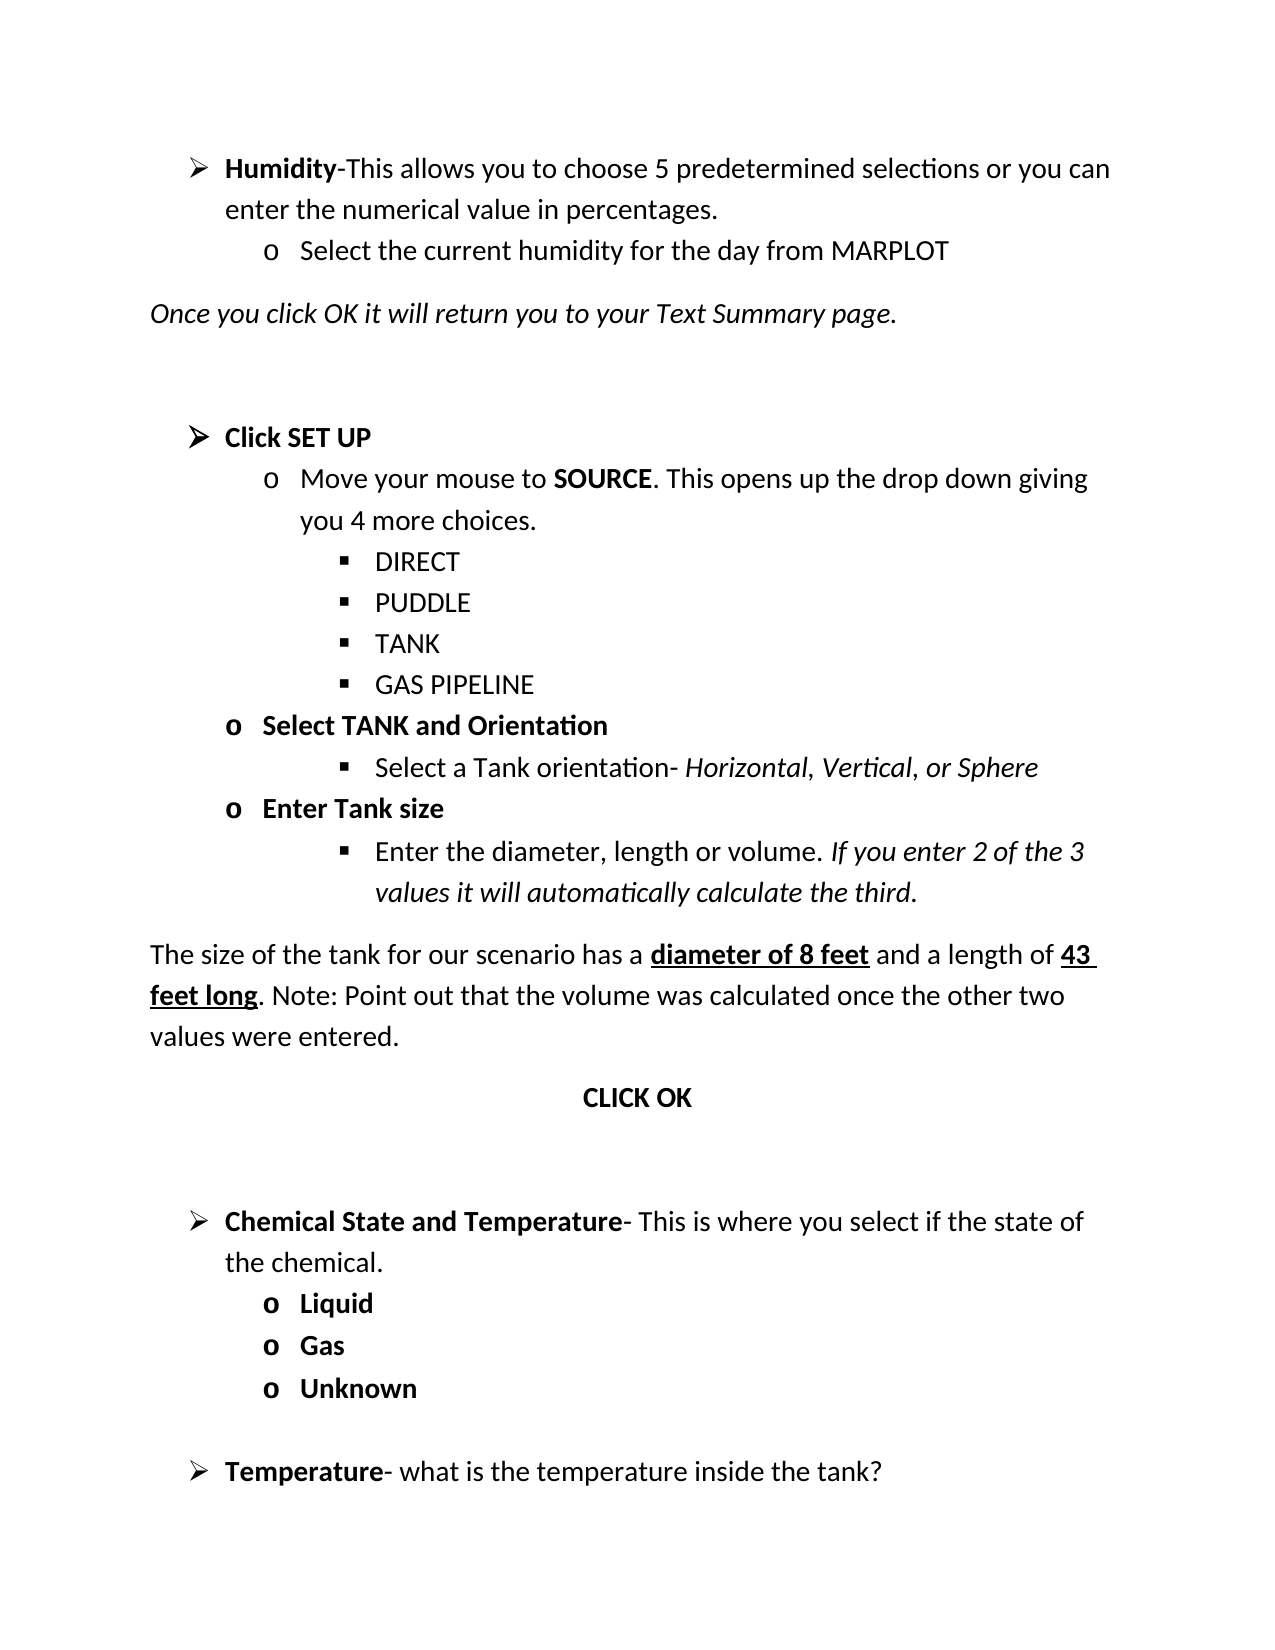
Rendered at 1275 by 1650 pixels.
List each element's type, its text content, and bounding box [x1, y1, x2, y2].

list GAS PIPELINE [337, 666, 1125, 702]
list Liquid [262, 1285, 1125, 1322]
list Enter Tank size [225, 790, 1125, 827]
list Select TANK and Orientation [225, 707, 1125, 744]
list Gas [262, 1327, 1125, 1364]
list DIRECT [337, 543, 1125, 579]
list Select a Tank orientation- Horizontal, Vertical, or Sphere [337, 749, 1125, 785]
list Select the current humidity for the day from MARPLOT [262, 232, 1125, 269]
list Humidity-This allows you to choose 5 predetermined selections or you can enter the numerical value in percentages. [187, 150, 1125, 227]
text CLICK OK [150, 1079, 1125, 1115]
list PUDDLE [337, 584, 1125, 620]
list Enter the diameter, length or volume. If you enter 2 of the 3 values it will automatically calculate the third. [337, 833, 1125, 909]
text Once you click OK it will return you to your Text Summary page. [150, 295, 1125, 331]
list Move your mouse to SOURCE. This opens up the drop down giving you 4 more choices. [262, 460, 1125, 538]
list Chemical State and Temperature- This is where you select if the state of the chemical. [187, 1203, 1125, 1279]
list Click SET UP [187, 419, 1125, 454]
list TANK [337, 625, 1125, 661]
list Unknown [262, 1370, 1125, 1407]
text The size of the tank for our scenario has a diameter of 8 feet and a length of 43 feet long. Note: Point out that the volume was calculated once the other two values were entered. [150, 936, 1125, 1053]
list Temperature- what is the temperature inside the tank? [187, 1453, 1125, 1489]
